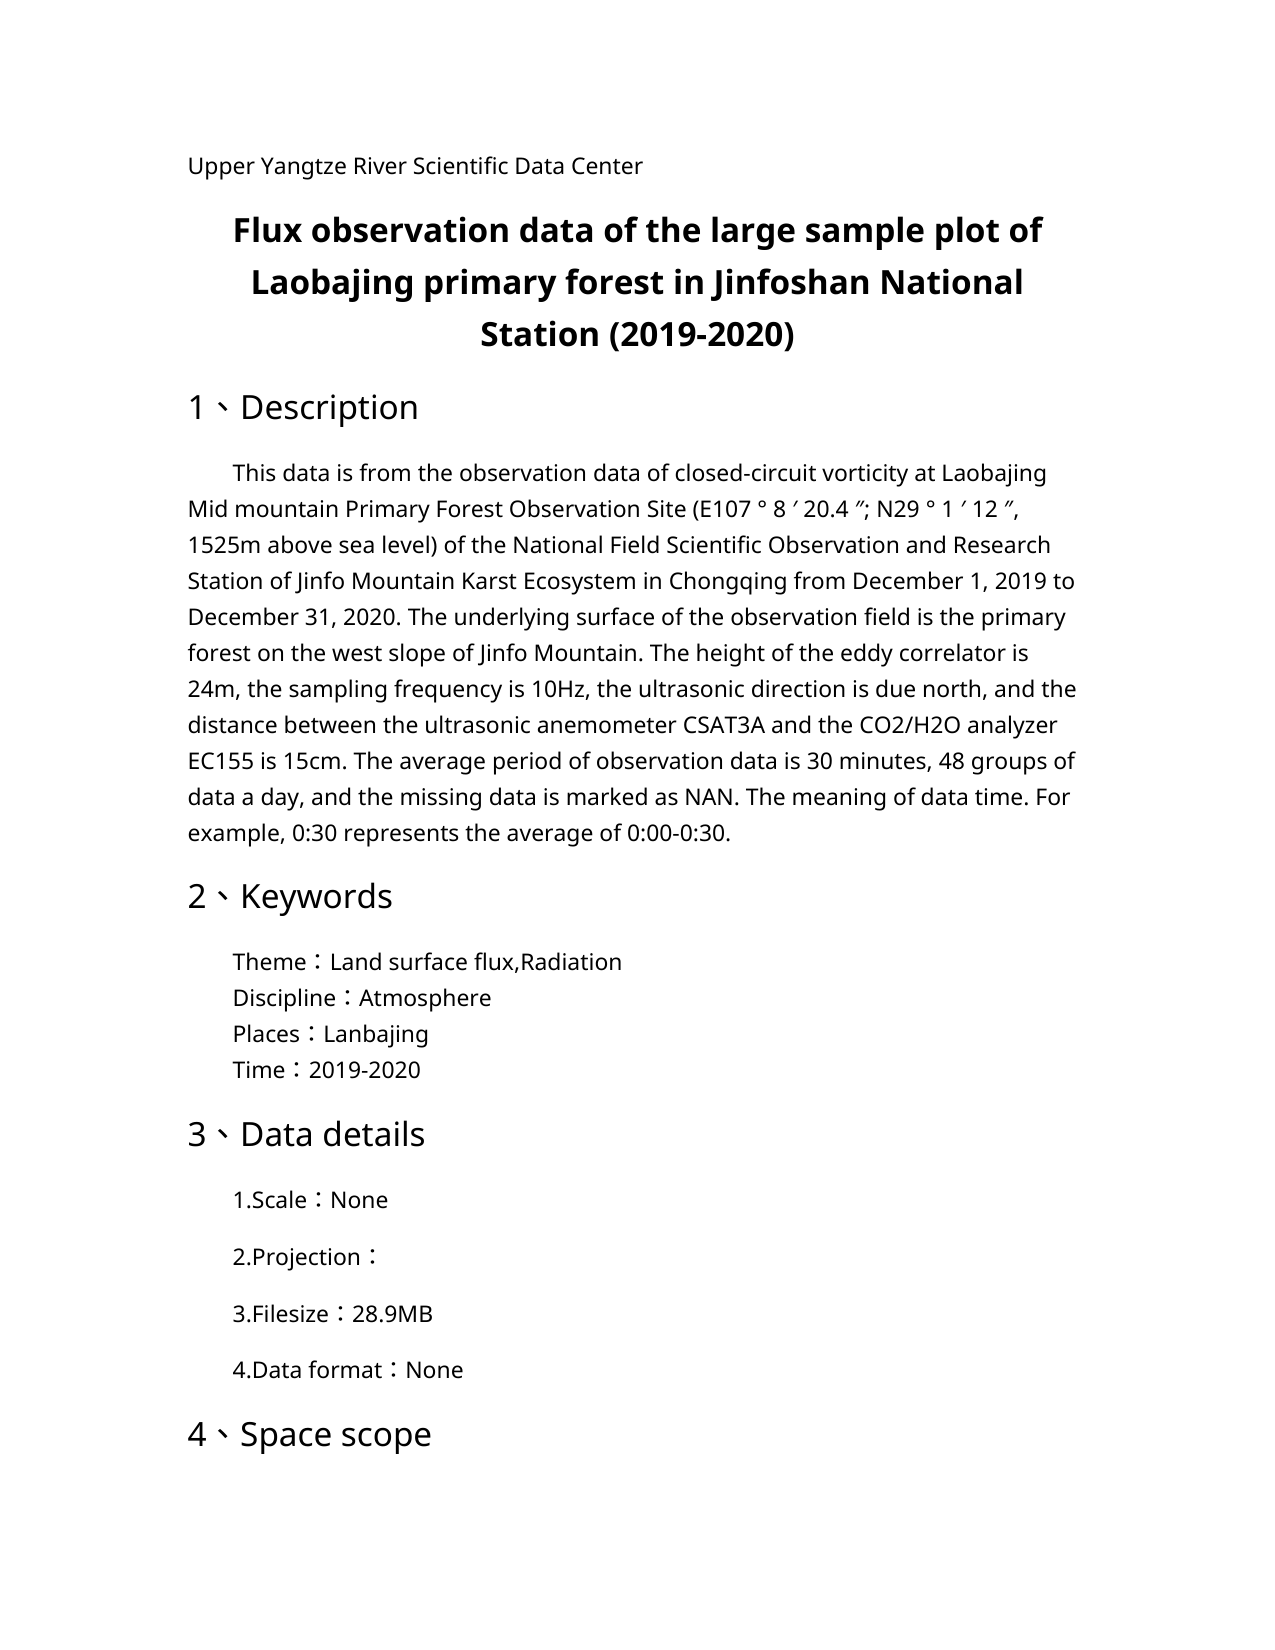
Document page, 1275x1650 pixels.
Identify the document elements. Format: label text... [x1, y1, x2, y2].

text Theme：Land surface flux,Radiation Discipline：Atmosphere Places：Lanbajing Time：2019-2020 [232, 946, 1087, 1085]
text 2、Keywords [187, 873, 1087, 919]
text This data is from the observation data of closed-circuit vorticity at Laobajing Mid mountain Primary Forest Observation Site (E107 ° 8 ′ 20.4 ″; N29 ° 1 ′ 12 ″, 1525m above sea level) of the National Field Scientific Observation and Research Station of Jinfo Mountain Karst Ecosystem in Chongqing from December 1, 2019 to December 31, 2020. The underlying surface of the observation field is the primary forest on the west slope of Jinfo Mountain. The height of the eddy correlator is 24m, the sampling frequency is 10Hz, the ultrasonic direction is due north, and the distance between the ultrasonic anemometer CSAT3A and the CO2/H2O analyzer EC155 is 15cm. The average period of observation data is 30 minutes, 48 groups of data a day, and the missing data is marked as NAN. The meaning of data time. For example, 0:30 represents the average of 0:00-0:30. [187, 457, 1087, 848]
text Flux observation data of the large sample plot of Laobajing primary forest in Jinfoshan National Station (2019-2020) [187, 207, 1087, 357]
text 3、Data details [187, 1111, 1087, 1156]
text 3.Filesize：28.9MB [232, 1297, 1087, 1329]
text 2.Projection： [232, 1241, 1087, 1272]
text 1.Scale：None [232, 1184, 1087, 1215]
text Upper Yangtze River Scientific Data Center [187, 150, 1087, 181]
text 4、Space scope [187, 1411, 1087, 1456]
text 1、Description [187, 384, 1087, 429]
text 4.Data format：None [232, 1354, 1087, 1386]
